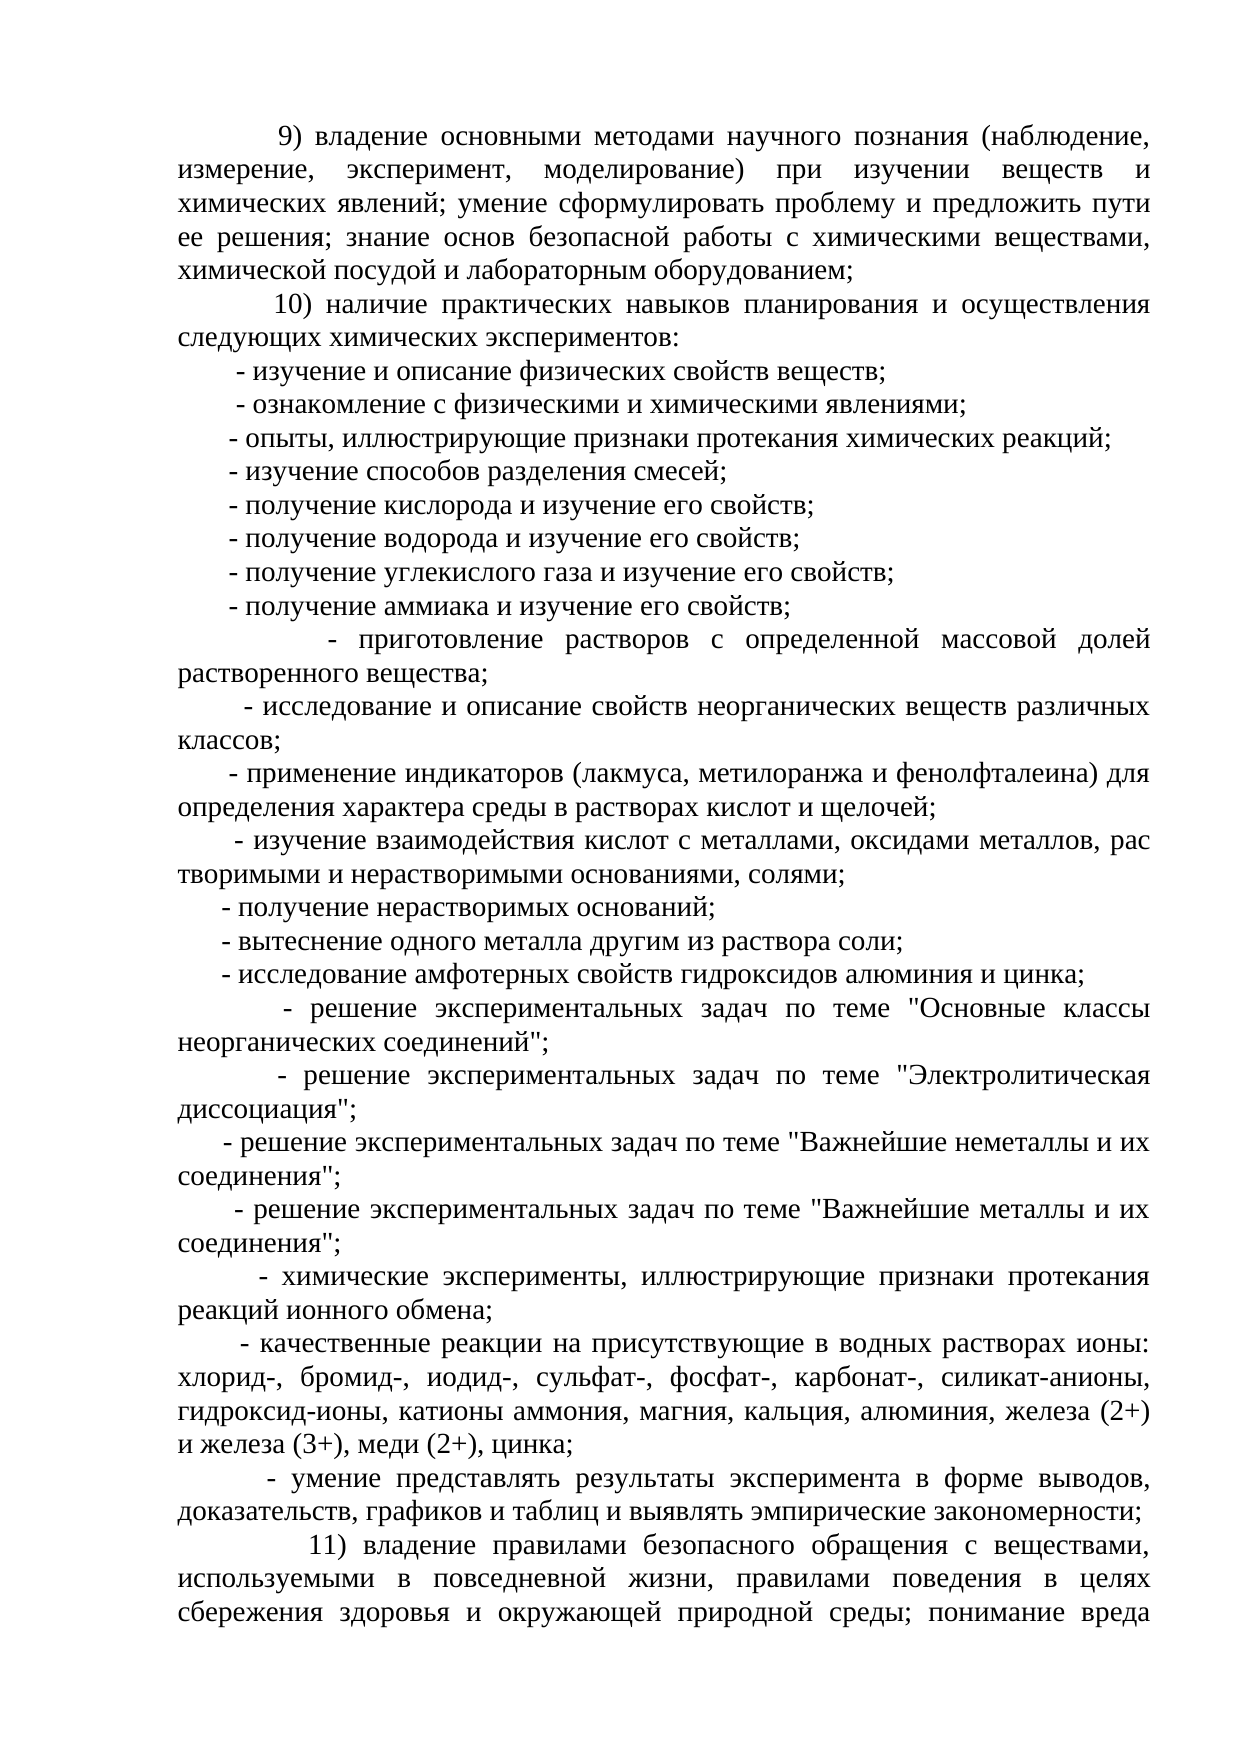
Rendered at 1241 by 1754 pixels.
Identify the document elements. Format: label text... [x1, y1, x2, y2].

text - получение аммиака и изучение его свойств; [177, 588, 1152, 621]
text 10) наличие практических навыков планирования и осуществления следующих химических экспериментов: [177, 286, 1152, 353]
text - получение нерастворимых оснований; [177, 889, 1152, 923]
text 9) владение основными методами научного познания (наблюдение, измерение, эксперимент, моделирование) при изучении веществ и химических явлений; умение сформулировать проблему и предложить пути ее решения; знание основ безопасной работы с химическими веществами, химической посудой и лабораторным оборудованием; [177, 118, 1152, 286]
text - получение углекислого газа и изучение его свойств; [177, 554, 1152, 588]
text - получение кислорода и изучение его свойств; [177, 487, 1152, 521]
text - решение экспериментальных задач по теме "Важнейшие металлы и их соединения"; [177, 1191, 1152, 1258]
text - ознакомление с физическими и химическими явлениями; [177, 386, 1152, 420]
text - решение экспериментальных задач по теме "Электролитическая диссоциация"; [177, 1057, 1152, 1124]
text - химические эксперименты, иллюстрирующие признаки протекания реакций ионного обмена; [177, 1258, 1152, 1326]
text - изучение взаимодействия кислот с металлами, оксидами металлов, рас творимыми и нерастворимыми основаниями, солями; [177, 822, 1152, 889]
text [177, 1527, 1152, 1627]
text - исследование амфотерных свойств гидроксидов алюминия и цинка; [177, 957, 1152, 990]
text - изучение способов разделения смесей; [177, 453, 1152, 487]
text - умение представлять результаты эксперимента в форме выводов, доказательств, графиков и таблиц и выявлять эмпирические закономерности; [177, 1460, 1152, 1527]
text - изучение и описание физических свойств веществ; [177, 353, 1152, 386]
text - приготовление растворов с определенной массовой долей растворенного вещества; [177, 621, 1152, 688]
text - исследование и описание свойств неорганических веществ различных классов; [177, 688, 1152, 755]
text - решение экспериментальных задач по теме "Важнейшие неметаллы и их соединения"; [177, 1124, 1152, 1191]
text - решение экспериментальных задач по теме "Основные классы неорганических соединений"; [177, 990, 1152, 1057]
text - качественные реакции на присутствующие в водных растворах ионы: хлорид-, бромид-, иодид-, сульфат-, фосфат-, карбонат-, силикат-анионы, гидроксид-ионы, катионы аммония, магния, кальция, алюминия, железа (2+) и железа (3+), меди (2+), цинка; [177, 1326, 1152, 1460]
text - опыты, иллюстрирующие признаки протекания химических реакций; [177, 420, 1152, 453]
text - вытеснение одного металла другим из раствора соли; [177, 923, 1152, 957]
text - получение водорода и изучение его свойств; [177, 521, 1152, 554]
text - применение индикаторов (лакмуса, метилоранжа и фенолфталеина) для определения характера среды в растворах кислот и щелочей; [177, 755, 1152, 822]
